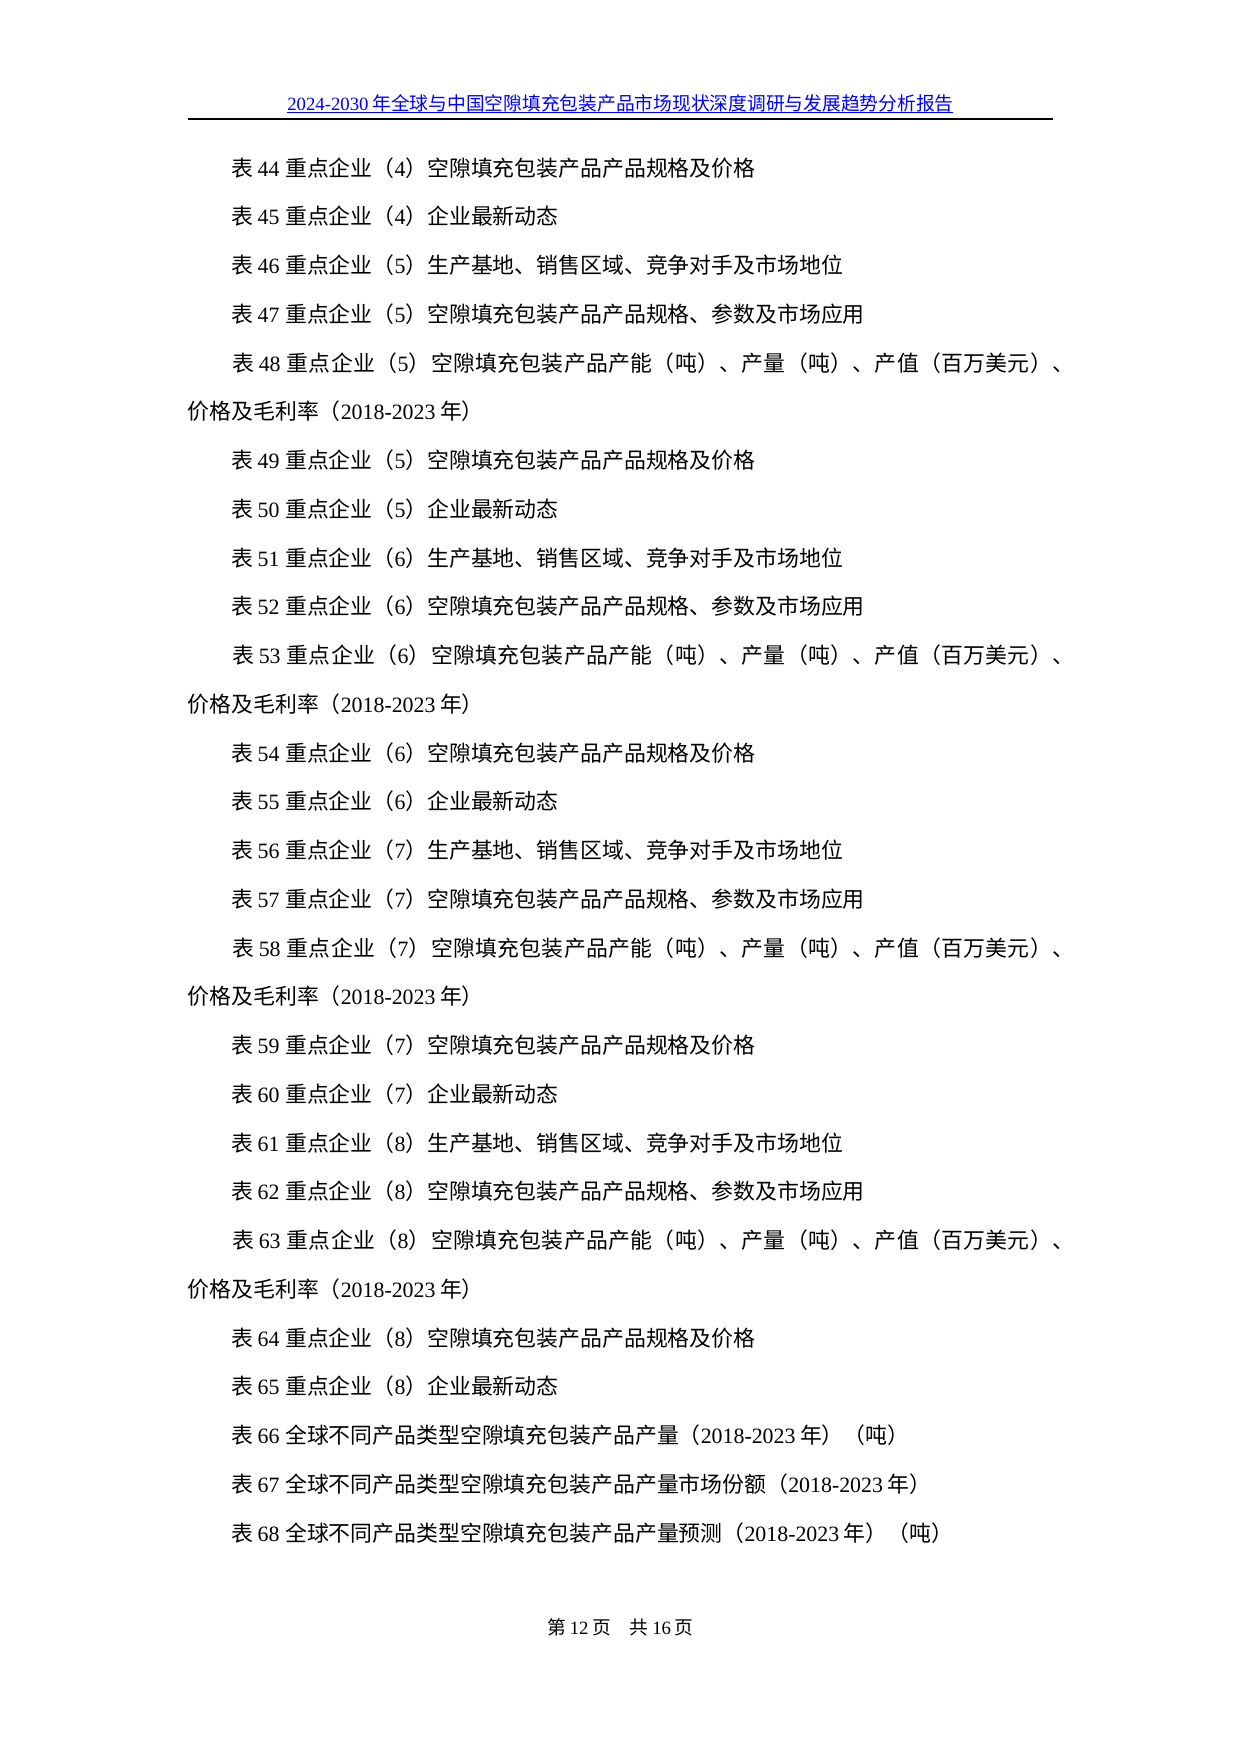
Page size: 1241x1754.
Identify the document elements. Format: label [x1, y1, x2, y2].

text [187, 150, 1053, 1548]
